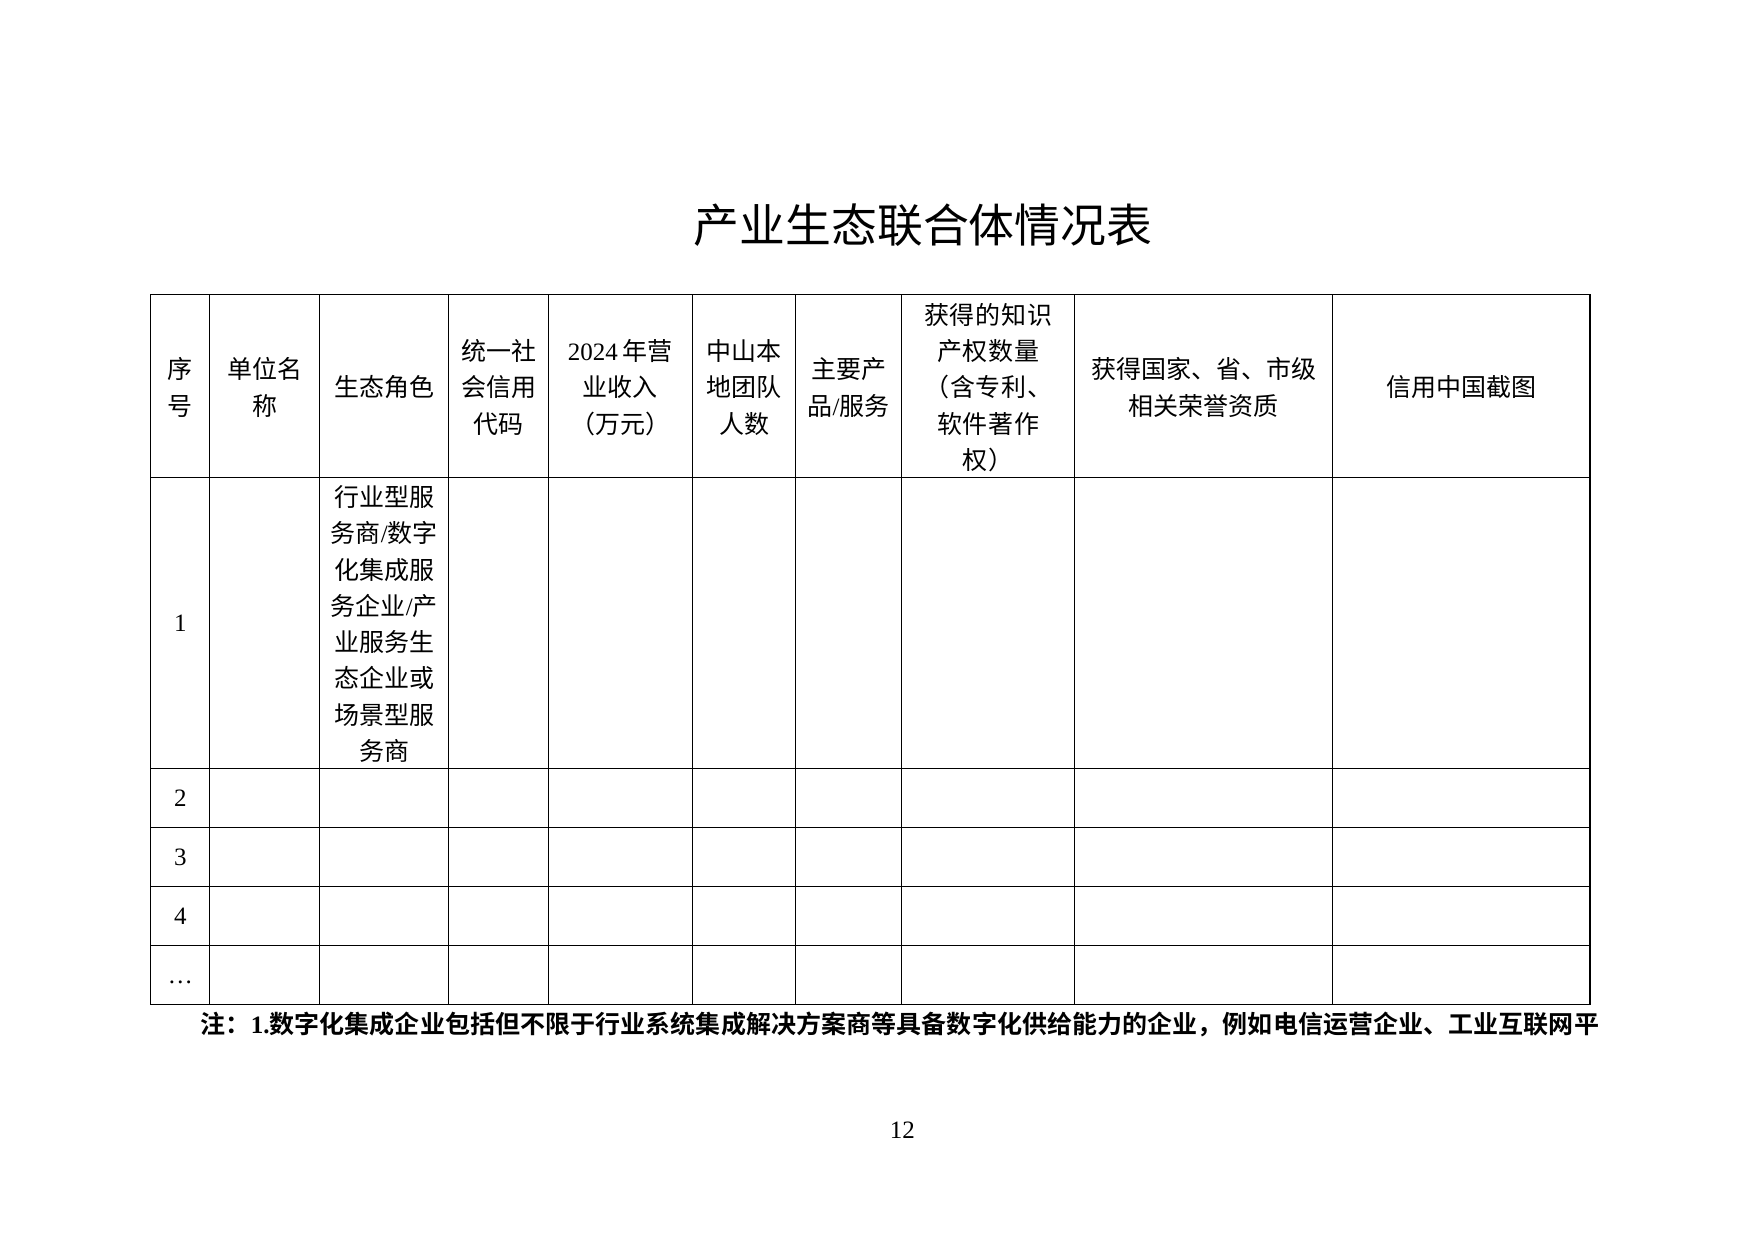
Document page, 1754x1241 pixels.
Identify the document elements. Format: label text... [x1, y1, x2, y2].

table_cell [1333, 478, 1589, 768]
table_cell [549, 946, 692, 1004]
table_cell [1075, 946, 1332, 1004]
table_cell [902, 828, 1074, 886]
table_header 统一社会信用代码 [449, 295, 548, 477]
table_cell [1075, 769, 1332, 827]
table_cell 2 [151, 769, 209, 827]
table_cell [449, 887, 548, 945]
table_cell [796, 828, 901, 886]
table_cell … [151, 946, 209, 1004]
table_header 生态角色 [320, 295, 448, 477]
table_header 信用中国截图 [1333, 295, 1589, 477]
table_cell 4 [151, 887, 209, 945]
table_cell [320, 946, 448, 1004]
table_header 获得国家、省、市级相关荣誉资质 [1075, 295, 1332, 477]
table_cell [449, 828, 548, 886]
table_cell [796, 887, 901, 945]
table_cell [320, 887, 448, 945]
table_cell [449, 946, 548, 1004]
table_cell [796, 769, 901, 827]
table_cell [902, 887, 1074, 945]
table_cell [549, 769, 692, 827]
table_header 获得的知识产权数量（含专利、软件著作权） [1013, 295, 1074, 477]
table_cell [449, 478, 548, 768]
table_cell [902, 478, 1074, 768]
table_cell [1333, 946, 1589, 1004]
table_cell [1333, 828, 1589, 886]
table_cell [902, 946, 1074, 1004]
table_cell [1333, 769, 1589, 827]
table_header 获得的知识产权数量（含专利、软件著作权） [902, 295, 963, 477]
table_header 单位名称 [210, 295, 319, 477]
table_cell [210, 478, 319, 768]
table_cell [320, 828, 448, 886]
table_header 中山本地团队人数 [693, 295, 795, 477]
table_cell [693, 769, 795, 827]
table_cell [210, 887, 319, 945]
table_header 主要产品/服务 [796, 295, 901, 477]
table_cell [549, 478, 692, 768]
table_cell [1075, 887, 1332, 945]
table_cell [693, 828, 795, 886]
table_cell [320, 769, 448, 827]
table_cell 3 [151, 828, 209, 886]
text 产业生态联合体情况表 [150, 189, 1604, 256]
table_cell [549, 887, 692, 945]
table_cell 行业型服务商/数字化集成服务企业/产业服务生态企业或场景型服务商 [320, 478, 448, 768]
table_cell [693, 478, 795, 768]
table_cell [796, 478, 901, 768]
table_cell [210, 828, 319, 886]
table_header 序号 [151, 295, 209, 477]
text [150, 1005, 1604, 1041]
table_cell [693, 946, 795, 1004]
table_cell [549, 828, 692, 886]
table_cell [210, 769, 319, 827]
table_cell [1075, 828, 1332, 886]
table_cell [902, 769, 1074, 827]
table_cell [449, 769, 548, 827]
table_header 2024年营业收入（万元） [549, 295, 692, 477]
table_cell [210, 946, 319, 1004]
table_cell [796, 946, 901, 1004]
table_cell [693, 887, 795, 945]
table_cell [1333, 887, 1589, 945]
table_cell 1 [151, 478, 209, 768]
table_cell [1075, 478, 1332, 768]
